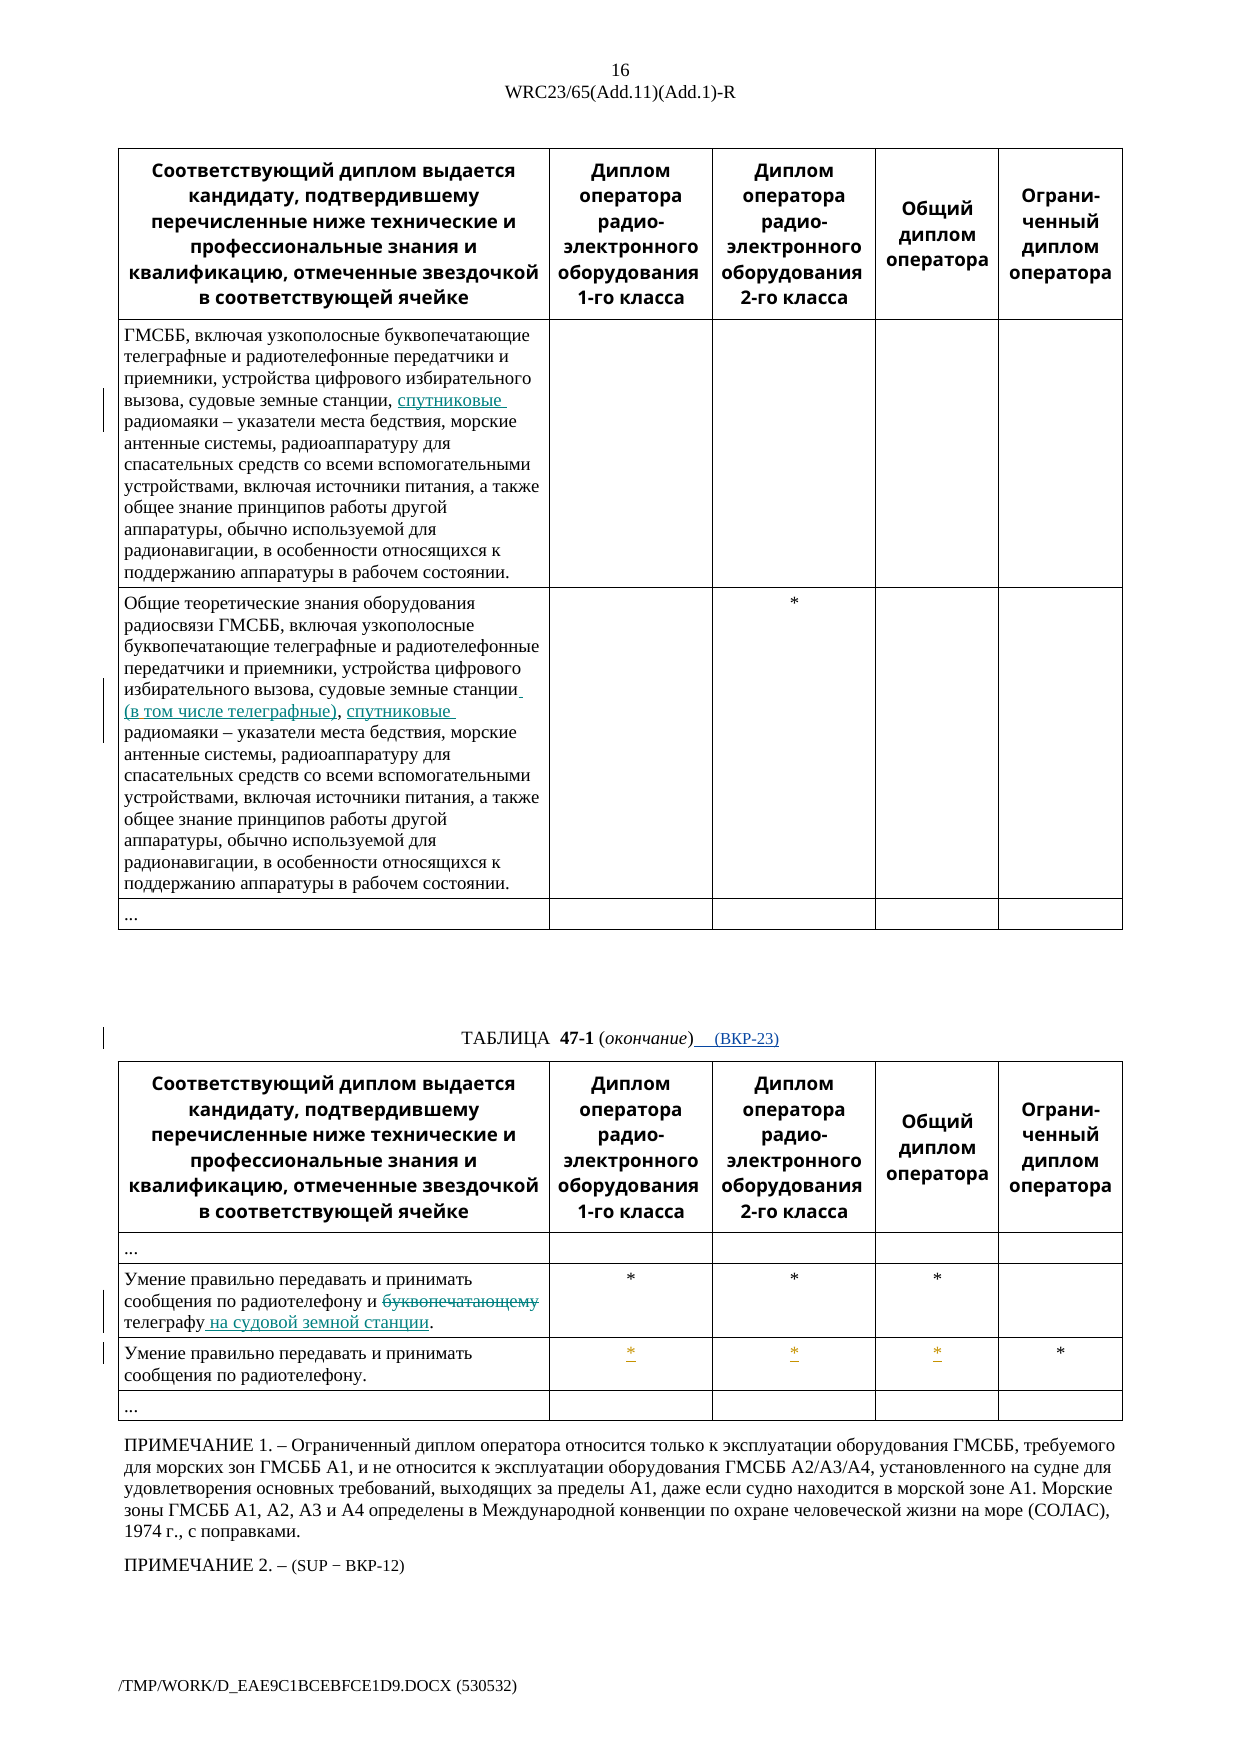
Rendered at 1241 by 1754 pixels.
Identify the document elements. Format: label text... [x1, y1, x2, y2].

table_header Ограни-ченный диплом оператора [999, 149, 1122, 318]
table_cell * [713, 1264, 875, 1337]
table_cell [713, 320, 875, 587]
table_cell Общие теоретические знания оборудования радиосвязи ГМСББ, включая узкополосные буквопечатающие телеграфные и радиотелефонные передатчики и приемники, устройства цифрового избирательного вызова, судовые земные станции, радиомаяки – указатели места бедствия, морские антенные системы, радиоаппаратуру для спасательных средств со всеми вспомогательными устройствами, включая источники питания, а также общее знание принципов работы другой аппаратуры, обычно используемой для радионавигации, в особенности относящихся к поддержанию аппаратуры в рабочем состоянии. [119, 588, 549, 898]
table_cell [876, 588, 998, 898]
table_cell Умение правильно передавать и принимать сообщения по радиотелефону. [119, 1338, 549, 1389]
table_cell [876, 1233, 998, 1263]
table_cell [876, 899, 998, 929]
table_cell [550, 899, 712, 929]
table_cell * [713, 588, 875, 898]
table_cell [713, 1338, 875, 1389]
table_cell [550, 1338, 712, 1389]
text ТАБЛИЦА 47-1 (окончание) [118, 1027, 1122, 1049]
table_header Диплом оператора радио-электронного оборудования 2-го класса [713, 149, 875, 318]
table_cell [999, 320, 1122, 587]
table_cell [876, 320, 998, 587]
table_header Диплом оператора радио-электронного оборудования 2-го класса [713, 1062, 875, 1232]
table_cell ... [119, 1233, 549, 1263]
table_header Ограни-ченный диплом оператора [999, 1062, 1122, 1232]
table_cell ... [119, 1391, 549, 1420]
table_cell [876, 1338, 998, 1389]
table_cell * [550, 1264, 712, 1337]
table_cell [550, 588, 712, 898]
table_cell [550, 1391, 712, 1420]
table_cell [713, 1233, 875, 1263]
table_cell [713, 899, 875, 929]
table_cell [999, 1391, 1122, 1420]
table_cell [999, 899, 1122, 929]
table_cell Умение правильно передавать и принимать сообщения по радиотелефону и телеграфу. [119, 1264, 549, 1337]
table_header Общий диплом оператора [876, 149, 998, 318]
table_cell [713, 1391, 875, 1420]
table_cell * [876, 1264, 998, 1337]
table_cell ПРИМЕЧАНИЕ 1. – Ограниченный диплом оператора относится только к эксплуатации оборудования ГМСББ, требуемого для морских зон ГМСББ А1, и не относится к эксплуатации оборудования ГМСББ A2/A3/A4, установленного на судне для удовлетворения основных требований, выходящих за пределы А1, даже если судно находится в морской зоне А1. Морские зоны ГМСББ А1, А2, А3 и А4 определены в Международной конвенции по охране человеческой жизни на море (СОЛАС), 1974 г., с поправками. ПРИМЕЧАНИЕ 2. – (SUP − ВКР-12) [118, 1421, 1122, 1580]
table_cell [550, 1233, 712, 1263]
table_cell [999, 1233, 1122, 1263]
table_cell [999, 588, 1122, 898]
table_cell ... [119, 899, 549, 929]
table_cell * [550, 320, 712, 587]
table_header Диплом оператора радио-электронного оборудования 1-го класса [550, 1062, 712, 1232]
table_cell [876, 1391, 998, 1420]
table_header Диплом оператора радио-электронного оборудования 1-го класса [550, 149, 712, 318]
table_cell * [999, 1338, 1122, 1389]
table_cell [999, 1264, 1122, 1337]
table_header Общий диплом оператора [876, 1062, 998, 1232]
